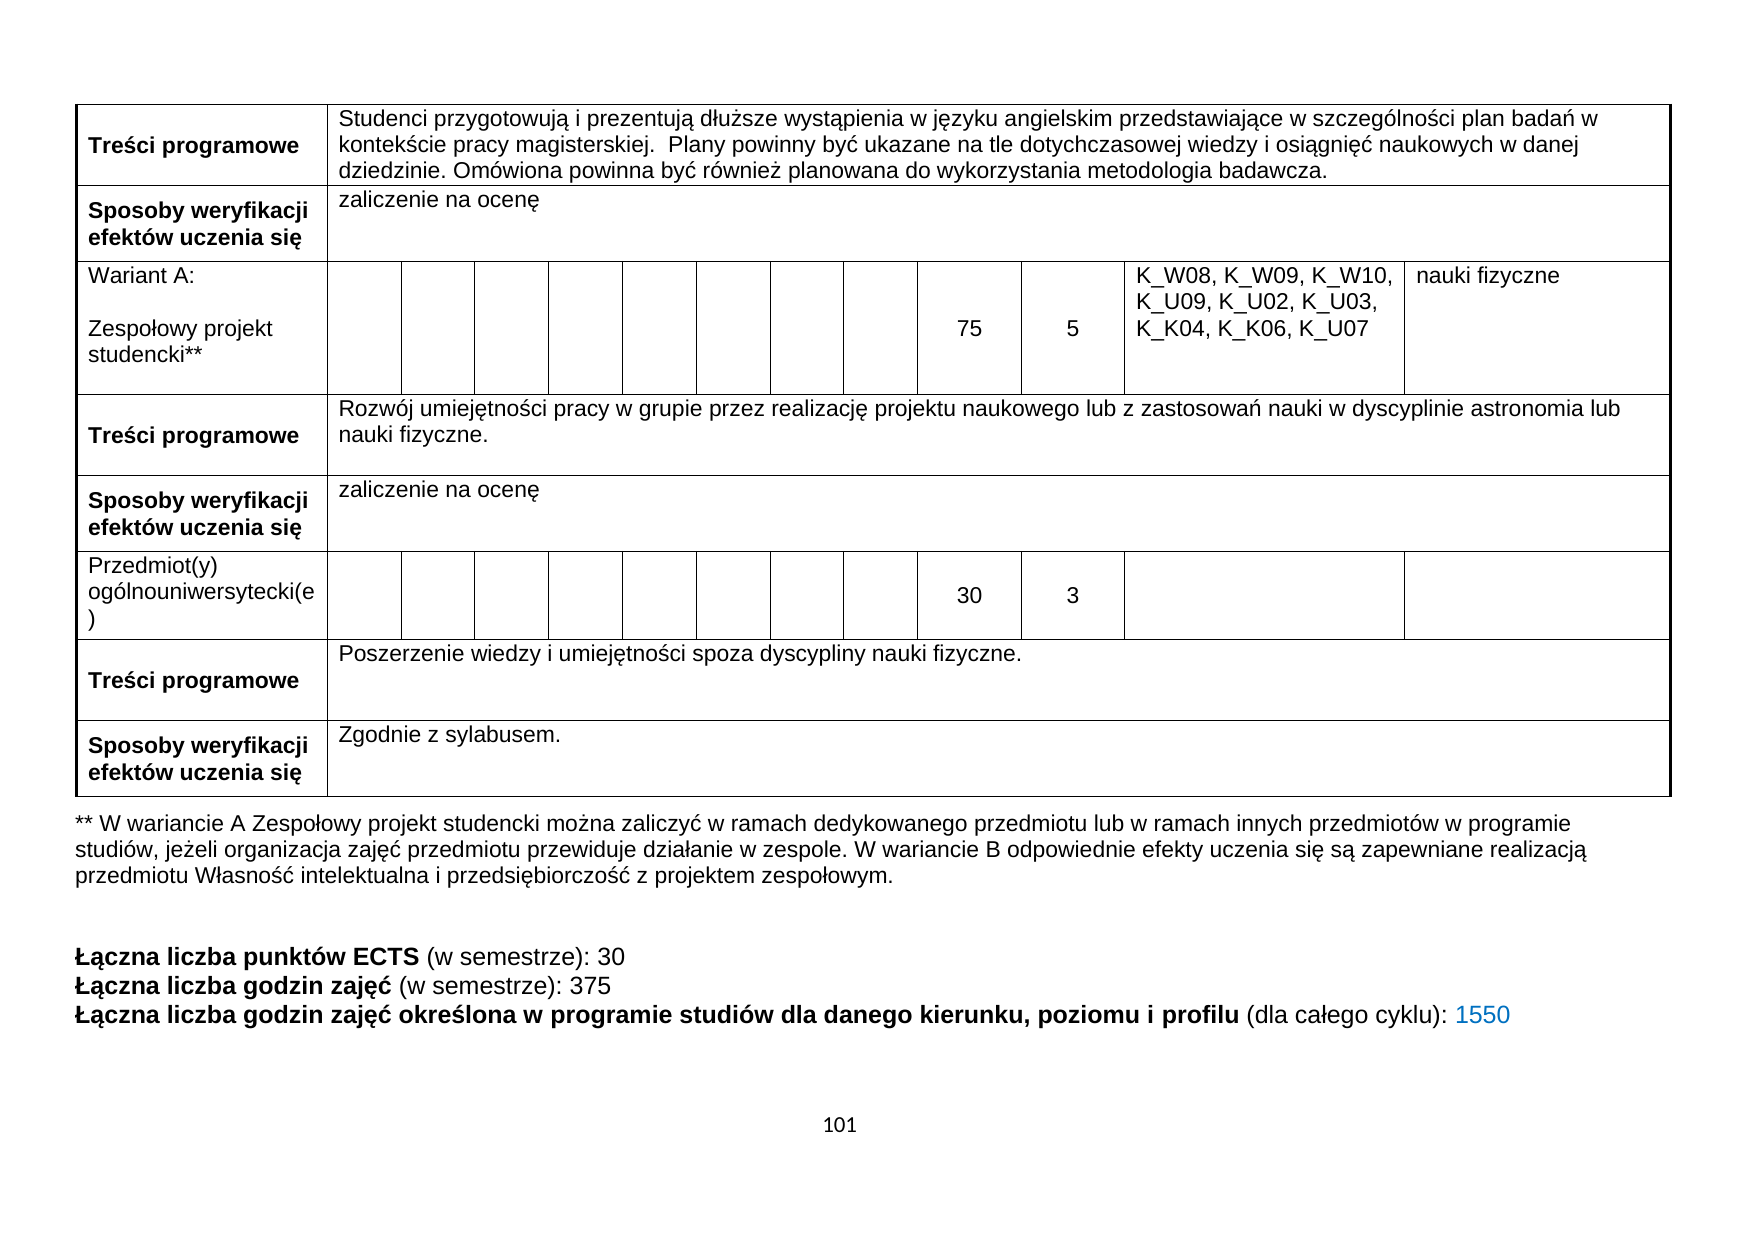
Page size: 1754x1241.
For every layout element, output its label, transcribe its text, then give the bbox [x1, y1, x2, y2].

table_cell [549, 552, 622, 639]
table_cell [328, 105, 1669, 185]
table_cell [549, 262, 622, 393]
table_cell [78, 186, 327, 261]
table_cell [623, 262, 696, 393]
text Łączna liczba godzin zajęć (w semestrze): 375 [75, 971, 1604, 1000]
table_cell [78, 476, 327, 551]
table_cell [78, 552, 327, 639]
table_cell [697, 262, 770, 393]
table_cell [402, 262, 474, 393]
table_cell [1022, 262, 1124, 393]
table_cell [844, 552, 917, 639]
text Łączna liczba punktów ECTS (w semestrze): 30 [75, 942, 1604, 971]
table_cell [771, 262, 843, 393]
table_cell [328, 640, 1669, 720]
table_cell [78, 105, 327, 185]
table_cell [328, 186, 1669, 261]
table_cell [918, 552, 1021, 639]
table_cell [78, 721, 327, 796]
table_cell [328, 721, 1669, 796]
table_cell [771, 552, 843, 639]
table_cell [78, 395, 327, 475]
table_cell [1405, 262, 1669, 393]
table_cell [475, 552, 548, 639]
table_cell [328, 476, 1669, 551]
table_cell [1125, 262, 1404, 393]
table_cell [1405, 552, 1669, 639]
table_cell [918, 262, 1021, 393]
text ** W wariancie A Zespołowy projekt studencki można zaliczyć w ramach dedykowanego przedmiotu lub w ramach innych przedmiotów w programie studiów, jeżeli organizacja zajęć przedmiotu przewiduje działanie w zespole. W wariancie B odpowiednie efekty uczenia się są zapewniane realizacją przedmiotu Własność intelektualna i przedsiębiorczość z projektem zespołowym. [75, 809, 1604, 889]
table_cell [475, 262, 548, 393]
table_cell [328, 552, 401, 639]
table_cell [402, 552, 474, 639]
text Łączna liczba godzin zajęć określona w programie studiów dla danego kierunku, poziomu i profilu (dla całego cyklu): 1550 [75, 1000, 1604, 1029]
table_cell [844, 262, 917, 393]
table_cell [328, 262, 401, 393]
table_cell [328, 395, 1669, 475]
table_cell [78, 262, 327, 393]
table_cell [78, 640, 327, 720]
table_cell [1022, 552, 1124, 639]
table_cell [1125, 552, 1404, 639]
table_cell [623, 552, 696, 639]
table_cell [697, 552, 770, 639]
